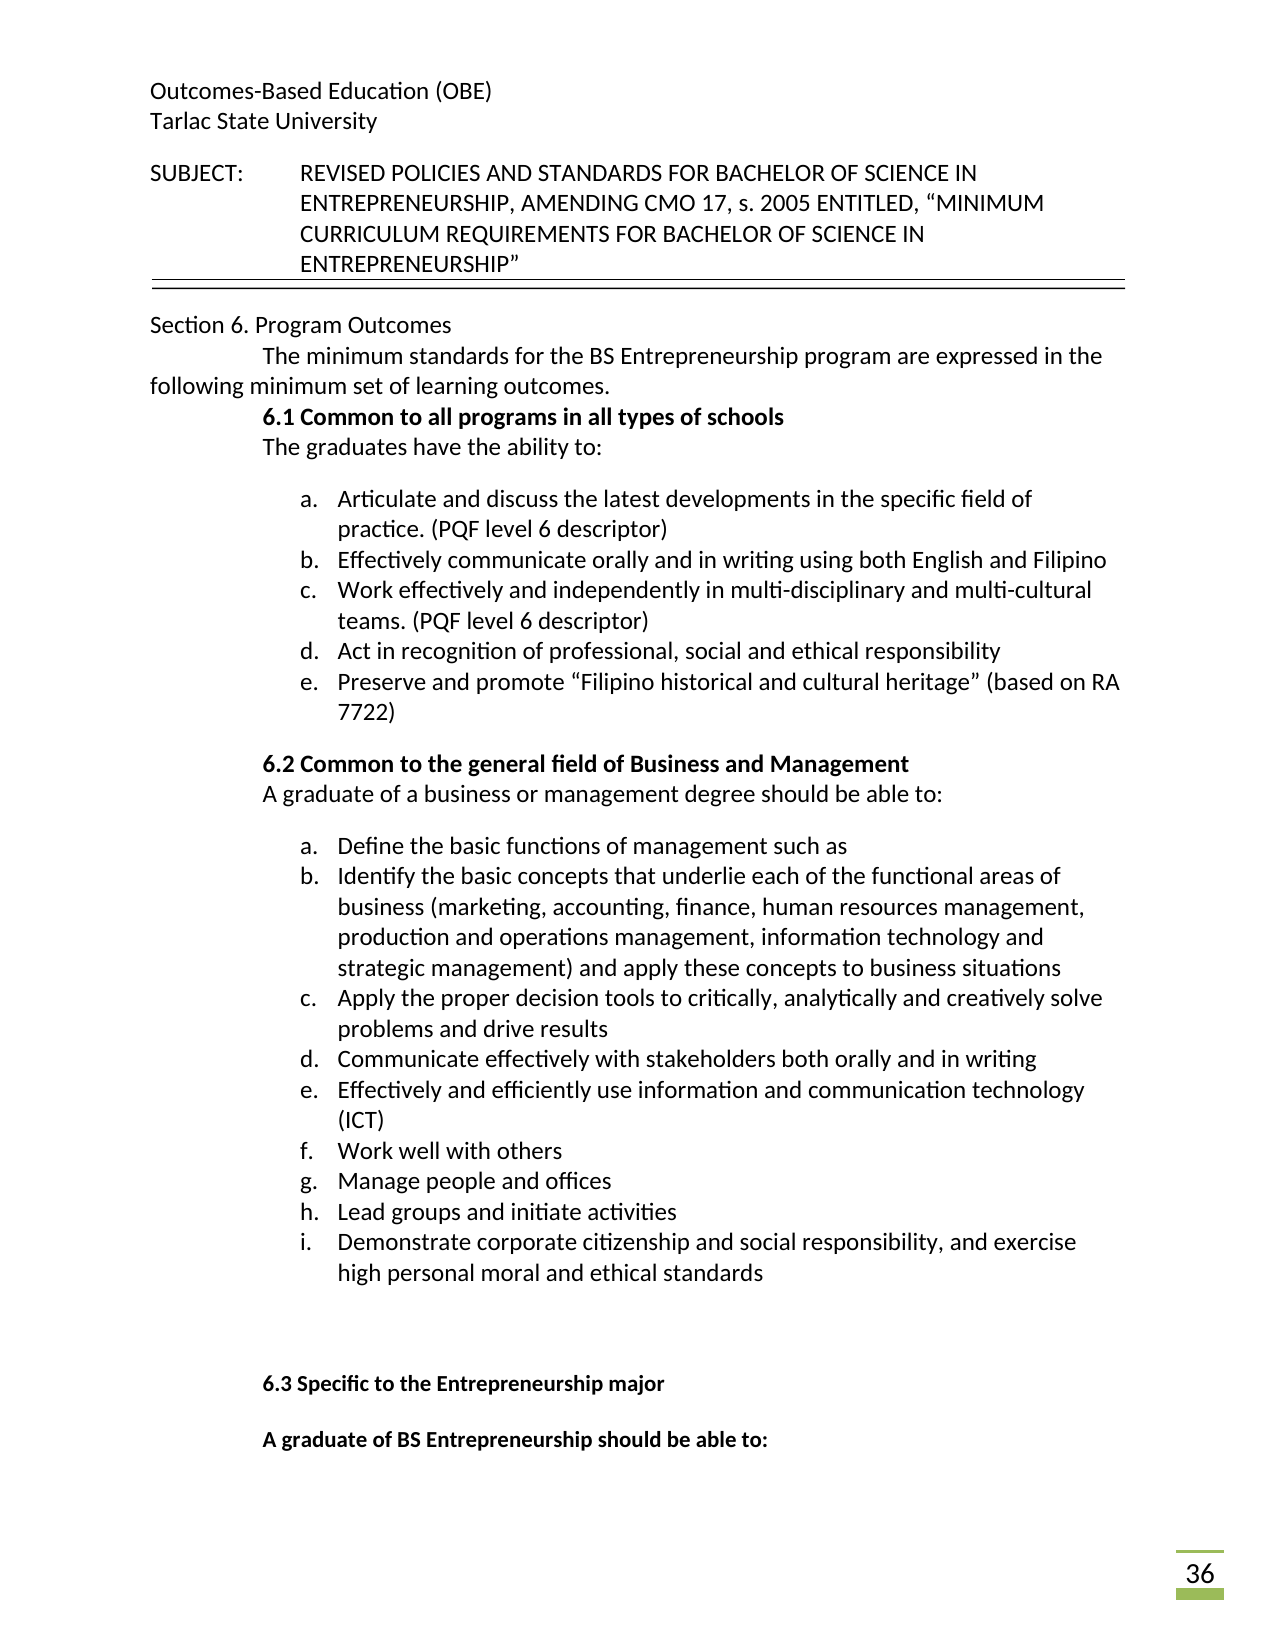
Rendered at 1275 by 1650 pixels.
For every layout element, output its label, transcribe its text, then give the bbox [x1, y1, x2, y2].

list Articulate and discuss the latest developments in the specific field of practice. (PQF level 6 descriptor) [300, 483, 1125, 544]
text 6.1 Common to all programs in all types of schools [150, 401, 1125, 432]
text Section 6. Program Outcomes [150, 309, 1125, 340]
list Act in recognition of professional, social and ethical responsibility [300, 636, 1125, 666]
text The graduates have the ability to: [150, 432, 1125, 462]
list Define the basic functions of management such as [300, 830, 1125, 860]
text 6.3 Specific to the Entrepreneurship major [150, 1369, 1125, 1397]
text CURRICULUM REQUIREMENTS FOR BACHELOR OF SCIENCE IN [225, 218, 1125, 248]
text ENTREPRENEURSHIP” [225, 248, 1125, 279]
list Work well with others [300, 1135, 1125, 1166]
list Demonstrate corporate citizenship and social responsibility, and exercise high personal moral and ethical standards [300, 1227, 1125, 1288]
list Manage people and offices [300, 1166, 1125, 1196]
list Identify the basic concepts that underlie each of the functional areas of business (marketing, accounting, finance, human resources management, production and operations management, information technology and strategic management) and apply these concepts to business situations [300, 860, 1125, 982]
list Apply the proper decision tools to critically, analytically and creatively solve problems and drive results [300, 982, 1125, 1043]
list Preserve and promote “Filipino historical and cultural heritage” (based on RA 7722) [300, 666, 1125, 727]
list Lead groups and initiate activities [300, 1196, 1125, 1227]
text A graduate of BS Entrepreneurship should be able to: [150, 1426, 1125, 1453]
list Communicate effectively with stakeholders both orally and in writing [300, 1043, 1125, 1074]
list Work effectively and independently in multi-disciplinary and multi-cultural teams. (PQF level 6 descriptor) [300, 574, 1125, 636]
list Effectively and efficiently use information and communication technology (ICT) [300, 1074, 1125, 1135]
text 6.2 Common to the general field of Business and Management [225, 748, 1125, 778]
list Effectively communicate orally and in writing using both English and Filipino [300, 544, 1125, 574]
text The minimum standards for the BS Entrepreneurship program are expressed in the following minimum set of learning outcomes. [150, 340, 1125, 401]
text SUBJECT: REVISED POLICIES AND STANDARDS FOR BACHELOR OF SCIENCE IN [150, 157, 1125, 187]
text ENTREPRENEURSHIP, AMENDING CMO 17, s. 2005 ENTITLED, “MINIMUM [225, 187, 1125, 218]
text A graduate of a business or management degree should be able to: [225, 778, 1125, 809]
